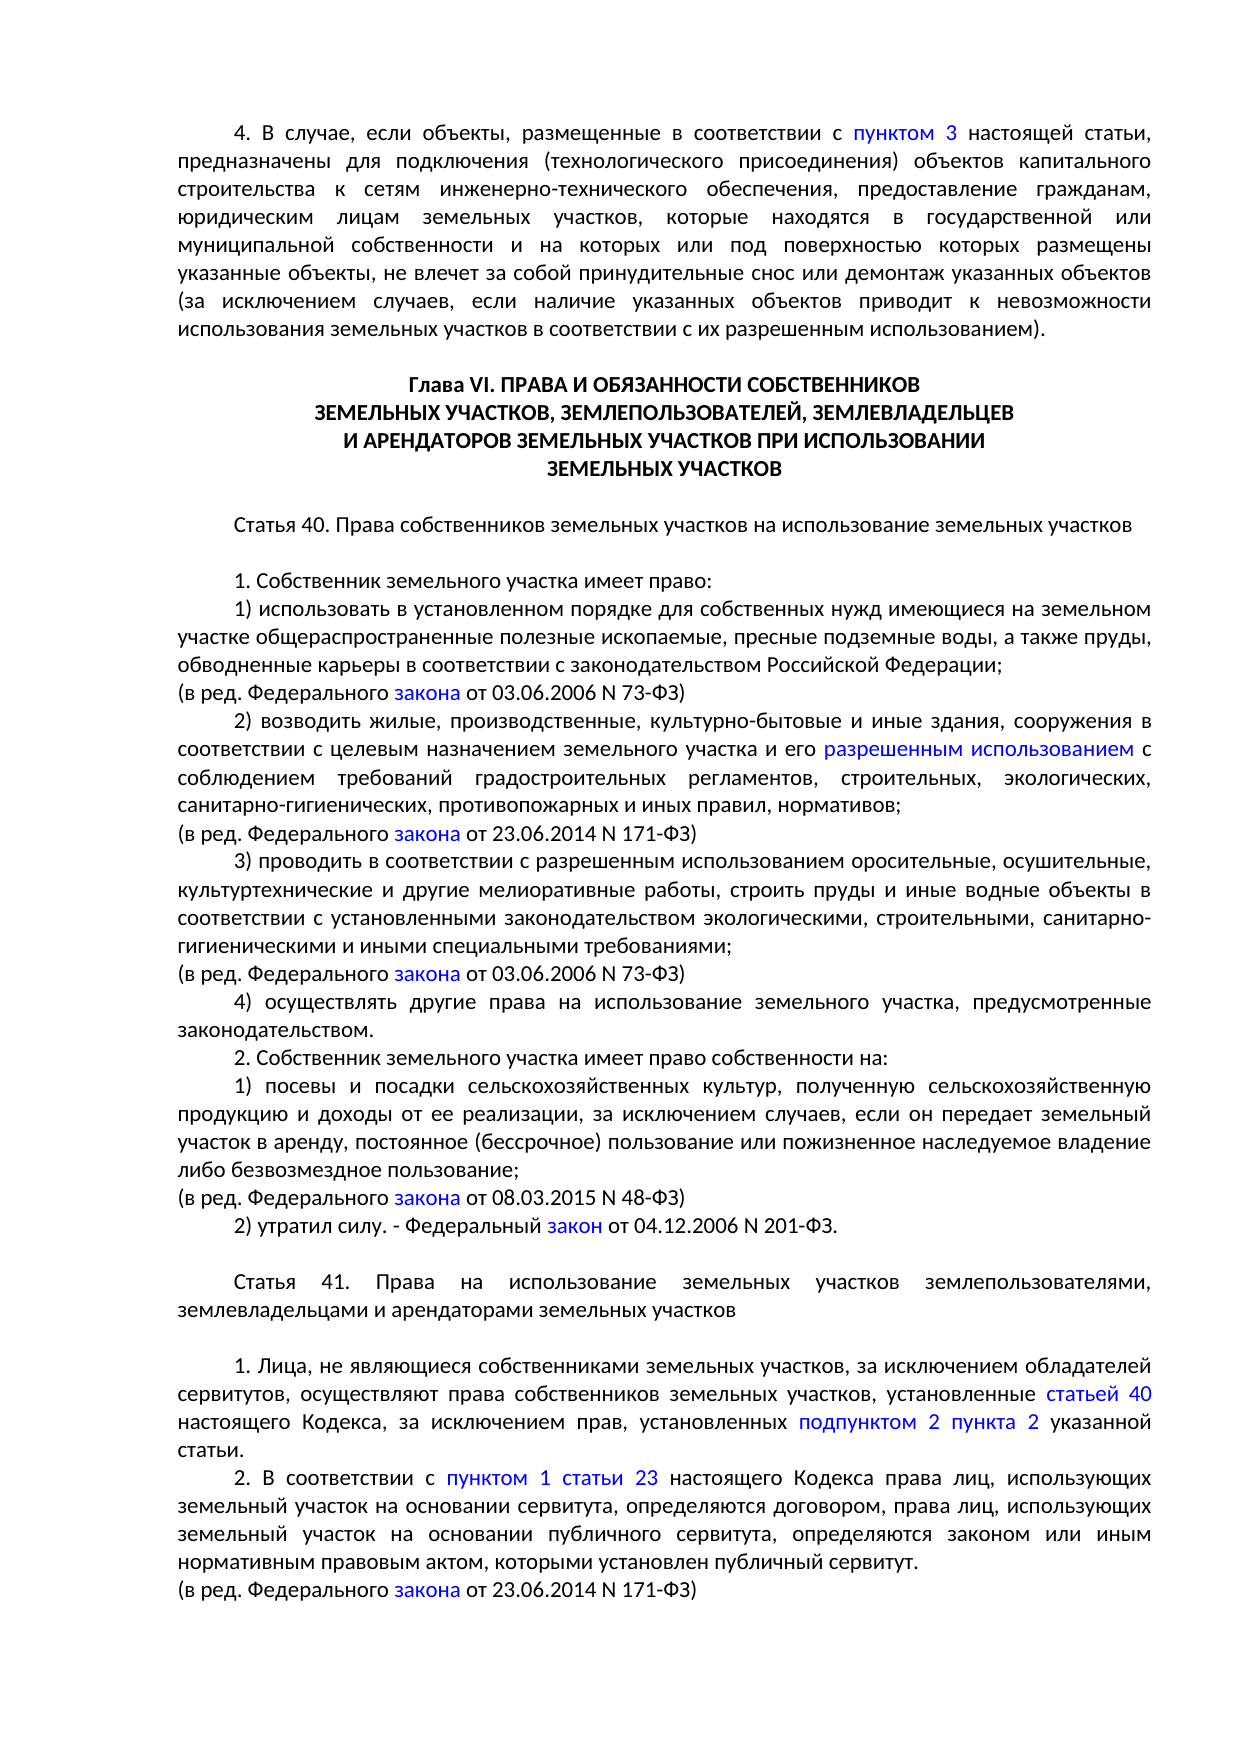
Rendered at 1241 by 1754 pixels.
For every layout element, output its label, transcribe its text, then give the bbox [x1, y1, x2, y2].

text (в ред. Федерального закона от 23.06.2014 N 171-ФЗ) [177, 819, 1152, 847]
title ЗЕМЕЛЬНЫХ УЧАСТКОВ, ЗЕМЛЕПОЛЬЗОВАТЕЛЕЙ, ЗЕМЛЕВЛАДЕЛЬЦЕВ [177, 398, 1152, 426]
text 2. Собственник земельного участка имеет право собственности на: [177, 1043, 1152, 1071]
text (в ред. Федерального закона от 08.03.2015 N 48-ФЗ) [177, 1183, 1152, 1211]
text (в ред. Федерального закона от 03.06.2006 N 73-ФЗ) [177, 959, 1152, 987]
text 1) использовать в установленном порядке для собственных нужд имеющиеся на земельном участке общераспространенные полезные ископаемые, пресные подземные воды, а также пруды, обводненные карьеры в соответствии с законодательством Российской Федерации; [177, 594, 1152, 678]
text 2) возводить жилые, производственные, культурно-бытовые и иные здания, сооружения в соответствии с целевым назначением земельного участка и его разрешенным использованием с соблюдением требований градостроительных регламентов, строительных, экологических, санитарно-гигиенических, противопожарных и иных правил, нормативов; [177, 707, 1152, 819]
text 2. В соответствии с пунктом 1 статьи 23 настоящего Кодекса права лиц, использующих земельный участок на основании сервитута, определяются договором, права лиц, использующих земельный участок на основании публичного сервитута, определяются законом или иным нормативным правовым актом, которыми установлен публичный сервитут. [177, 1463, 1152, 1575]
title ЗЕМЕЛЬНЫХ УЧАСТКОВ [177, 454, 1152, 482]
title И АРЕНДАТОРОВ ЗЕМЕЛЬНЫХ УЧАСТКОВ ПРИ ИСПОЛЬЗОВАНИИ [177, 426, 1152, 454]
text Статья 41. Права на использование земельных участков землепользователями, землевладельцами и арендаторами земельных участков [177, 1267, 1152, 1323]
text Статья 40. Права собственников земельных участков на использование земельных участков [177, 510, 1152, 538]
text 2) утратил силу. - Федеральный закон от 04.12.2006 N 201-ФЗ. [177, 1211, 1152, 1239]
text (в ред. Федерального закона от 03.06.2006 N 73-ФЗ) [177, 678, 1152, 707]
text 3) проводить в соответствии с разрешенным использованием оросительные, осушительные, культуртехнические и другие мелиоративные работы, строить пруды и иные водные объекты в соответствии с установленными законодательством экологическими, строительными, санитарно-гигиеническими и иными специальными требованиями; [177, 847, 1152, 959]
text 4. В случае, если объекты, размещенные в соответствии с пунктом 3 настоящей статьи, предназначены для подключения (технологического присоединения) объектов капитального строительства к сетям инженерно-технического обеспечения, предоставление гражданам, юридическим лицам земельных участков, которые находятся в государственной или муниципальной собственности и на которых или под поверхностью которых размещены указанные объекты, не влечет за собой принудительные снос или демонтаж указанных объектов (за исключением случаев, если наличие указанных объектов приводит к невозможности использования земельных участков в соответствии с их разрешенным использованием). [177, 118, 1152, 342]
title Глава VI. ПРАВА И ОБЯЗАННОСТИ СОБСТВЕННИКОВ [177, 370, 1152, 398]
text 1) посевы и посадки сельскохозяйственных культур, полученную сельскохозяйственную продукцию и доходы от ее реализации, за исключением случаев, если он передает земельный участок в аренду, постоянное (бессрочное) пользование или пожизненное наследуемое владение либо безвозмездное пользование; [177, 1071, 1152, 1183]
text 4) осуществлять другие права на использование земельного участка, предусмотренные законодательством. [177, 987, 1152, 1043]
text (в ред. Федерального закона от 23.06.2014 N 171-ФЗ) [177, 1575, 1152, 1603]
text 1. Лица, не являющиеся собственниками земельных участков, за исключением обладателей сервитутов, осуществляют права собственников земельных участков, установленные статьей 40 настоящего Кодекса, за исключением прав, установленных подпунктом 2 пункта 2 указанной статьи. [177, 1351, 1152, 1463]
text 1. Собственник земельного участка имеет право: [177, 566, 1152, 594]
